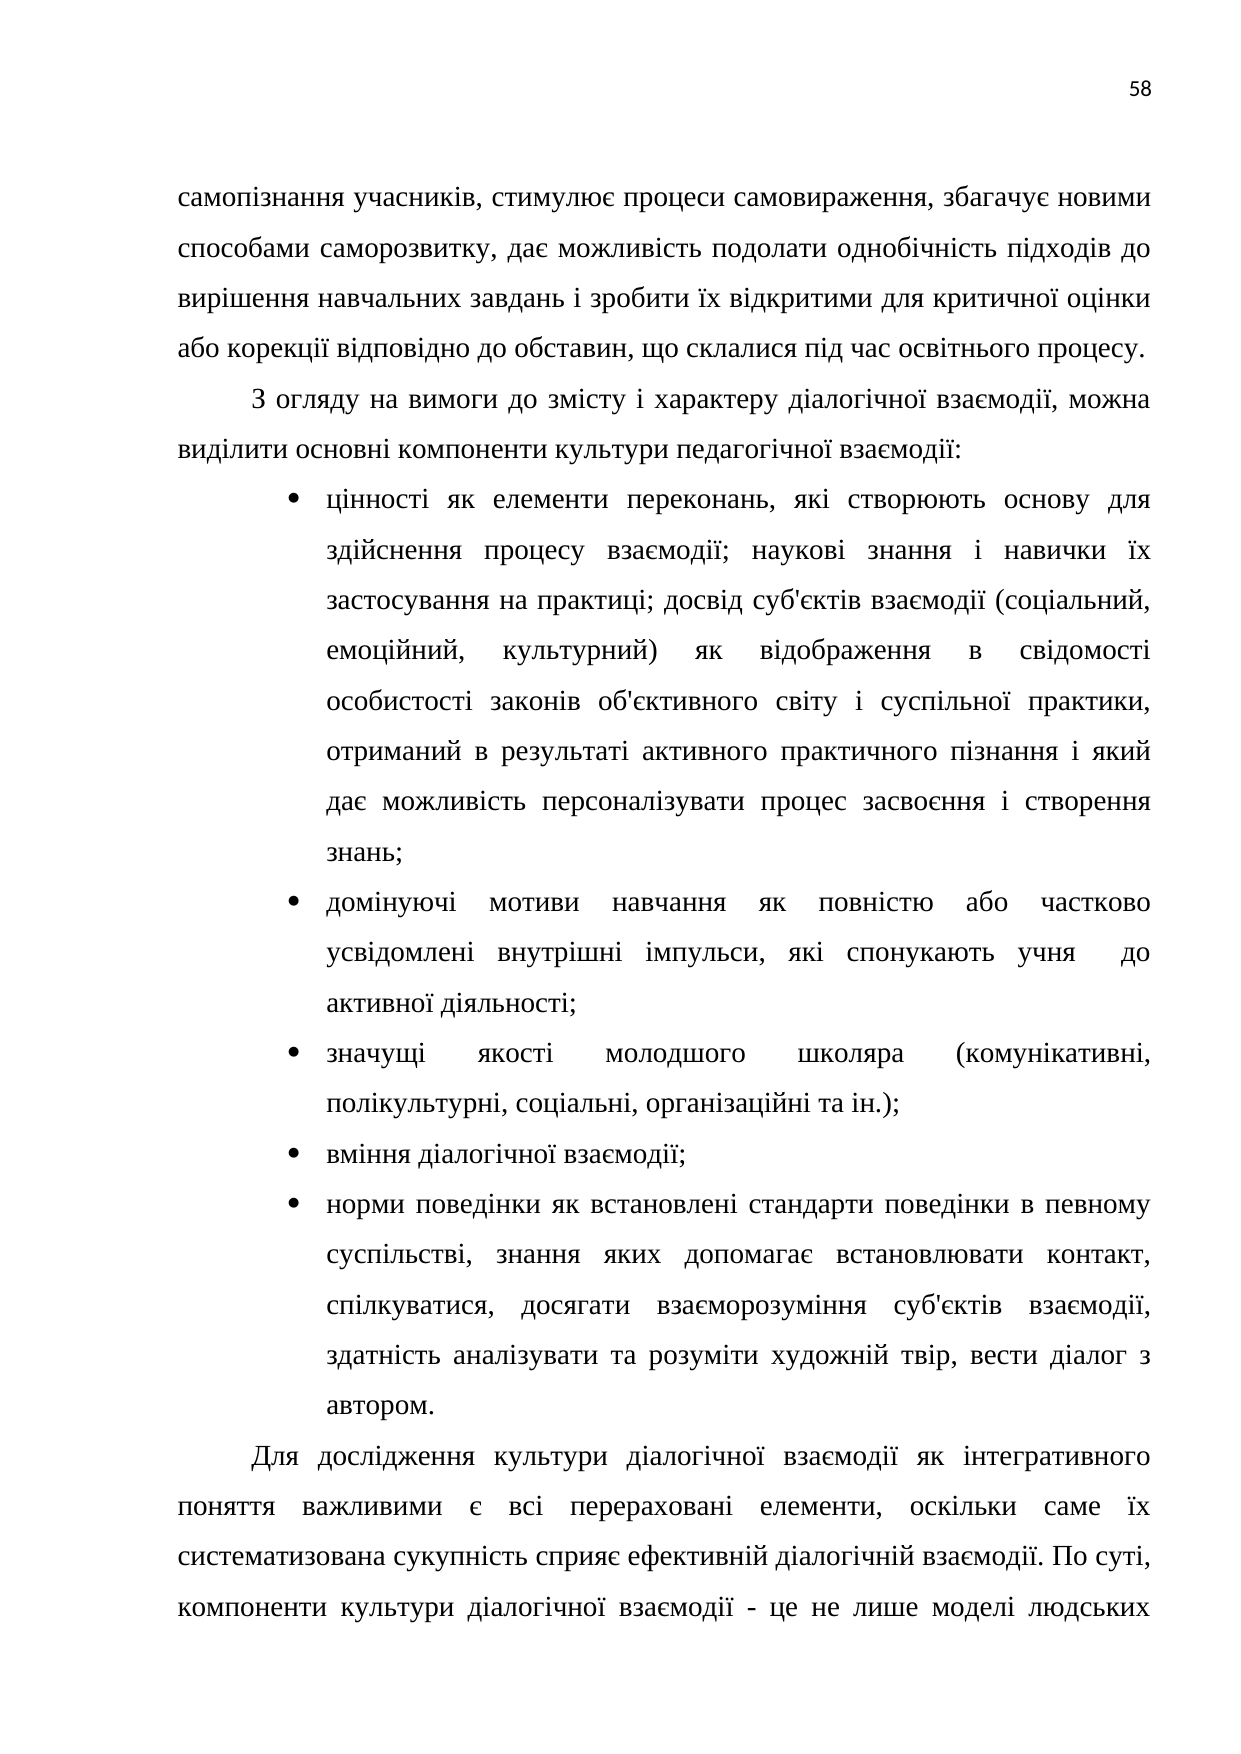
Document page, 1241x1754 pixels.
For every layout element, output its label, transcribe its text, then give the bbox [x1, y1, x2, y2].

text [177, 179, 1152, 364]
list домінуючі мотиви навчання як повністю або частково усвідомлені внутрішні імпульси, які спонукають учня до активної діяльності; [288, 884, 1152, 1018]
list значущі якості молодшого школяра (комунікативні, полікультурні, соціальні, організаційні та ін.); [288, 1035, 1152, 1119]
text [177, 1438, 1152, 1622]
list вміння діалогічної взаємодії; [288, 1136, 1152, 1169]
text З огляду на вимоги до змісту і характеру діалогічної взаємодії, можна виділити основні компоненти культури педагогічної взаємодії: [177, 381, 1152, 464]
list норми поведінки як встановлені стандарти поведінки в певному суспільстві, знання яких допомагає встановлювати контакт, спілкуватися, досягати взаєморозуміння суб'єктів взаємодії, здатність аналізувати та розуміти художній твір, вести діалог з автором. [288, 1186, 1152, 1421]
list цінності як елементи переконань, які створюють основу для здійснення процесу взаємодії; наукові знання і навички їх застосування на практиці; досвід суб'єктів взаємодії (соціальний, емоційний, культурний) як відображення в свідомості особистості законів об'єктивного світу і суспільної практики, отриманий в результаті активного практичного пізнання і який дає можливість персоналізувати процес засвоєння і створення знань; [288, 481, 1152, 867]
